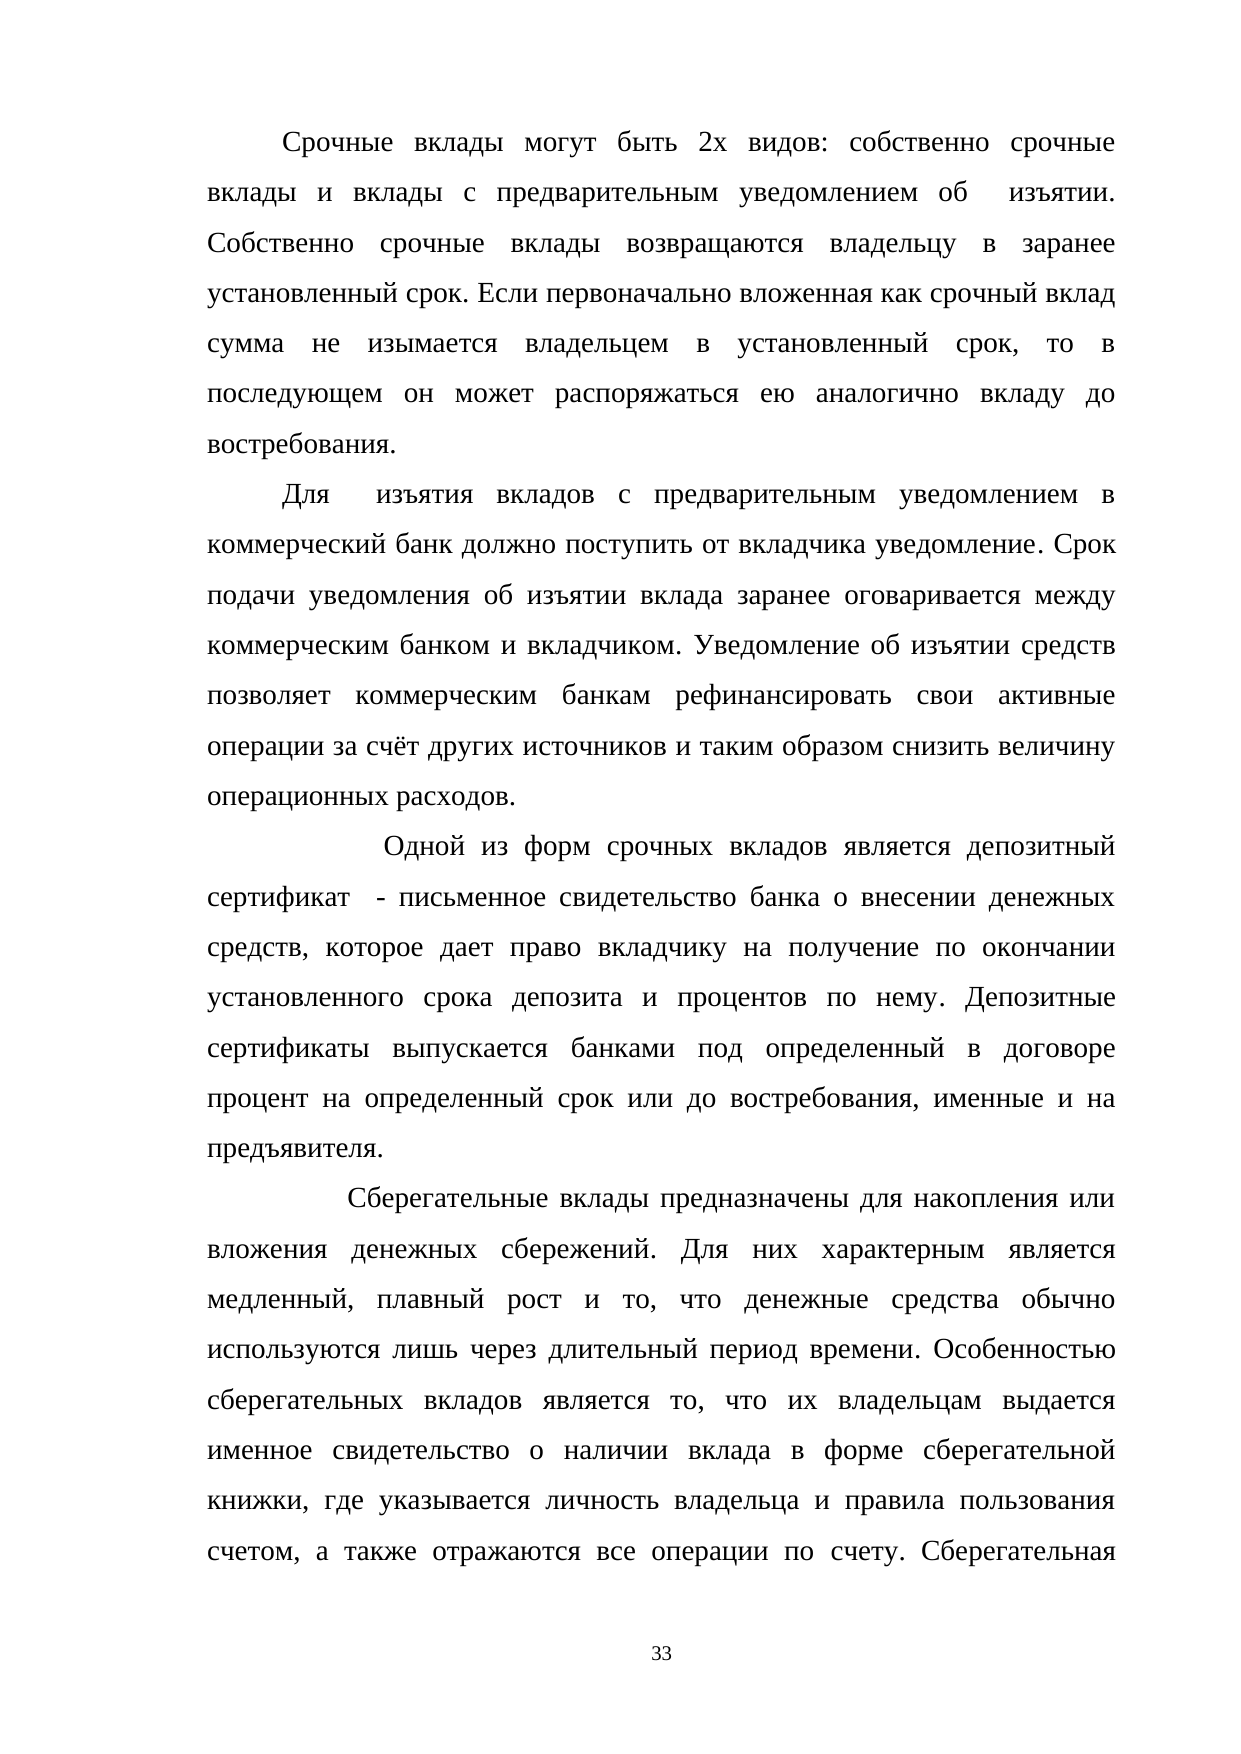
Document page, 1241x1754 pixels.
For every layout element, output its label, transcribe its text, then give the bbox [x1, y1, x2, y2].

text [207, 1181, 1116, 1566]
text Срочные вклады могут быть 2х видов: собственно срочные вклады и вклады с предварительным уведомлением об изъятии. Собственно срочные вклады возвращаются владельцу в заранее установленный срок. Если первоначально вложенная как срочный вклад сумма не изымается владельцем в установленный срок, то в последующем он может распоряжаться ею аналогично вкладу до востребования. [207, 124, 1116, 459]
text Одной из форм срочных вкладов является депозитный сертификат - письменное свидетельство банка о внесении денежных средств, которое дает право вкладчику на получение по окончании установленного срока депозита и процентов по нему. Депозитные сертификаты выпускается банками под определенный в договоре процент на определенный срок или до востребования, именные и на предъявителя. [207, 828, 1116, 1164]
text Для изъятия вкладов с предварительным уведомлением в коммерческий банк должно поступить от вкладчика уведомление. Срок подачи уведомления об изъятии вклада заранее оговаривается между коммерческим банком и вкладчиком. Уведомление об изъятии средств позволяет коммерческим банкам рефинансировать свои активные операции за счёт других источников и таким образом снизить величину операционных расходов. [207, 476, 1116, 812]
